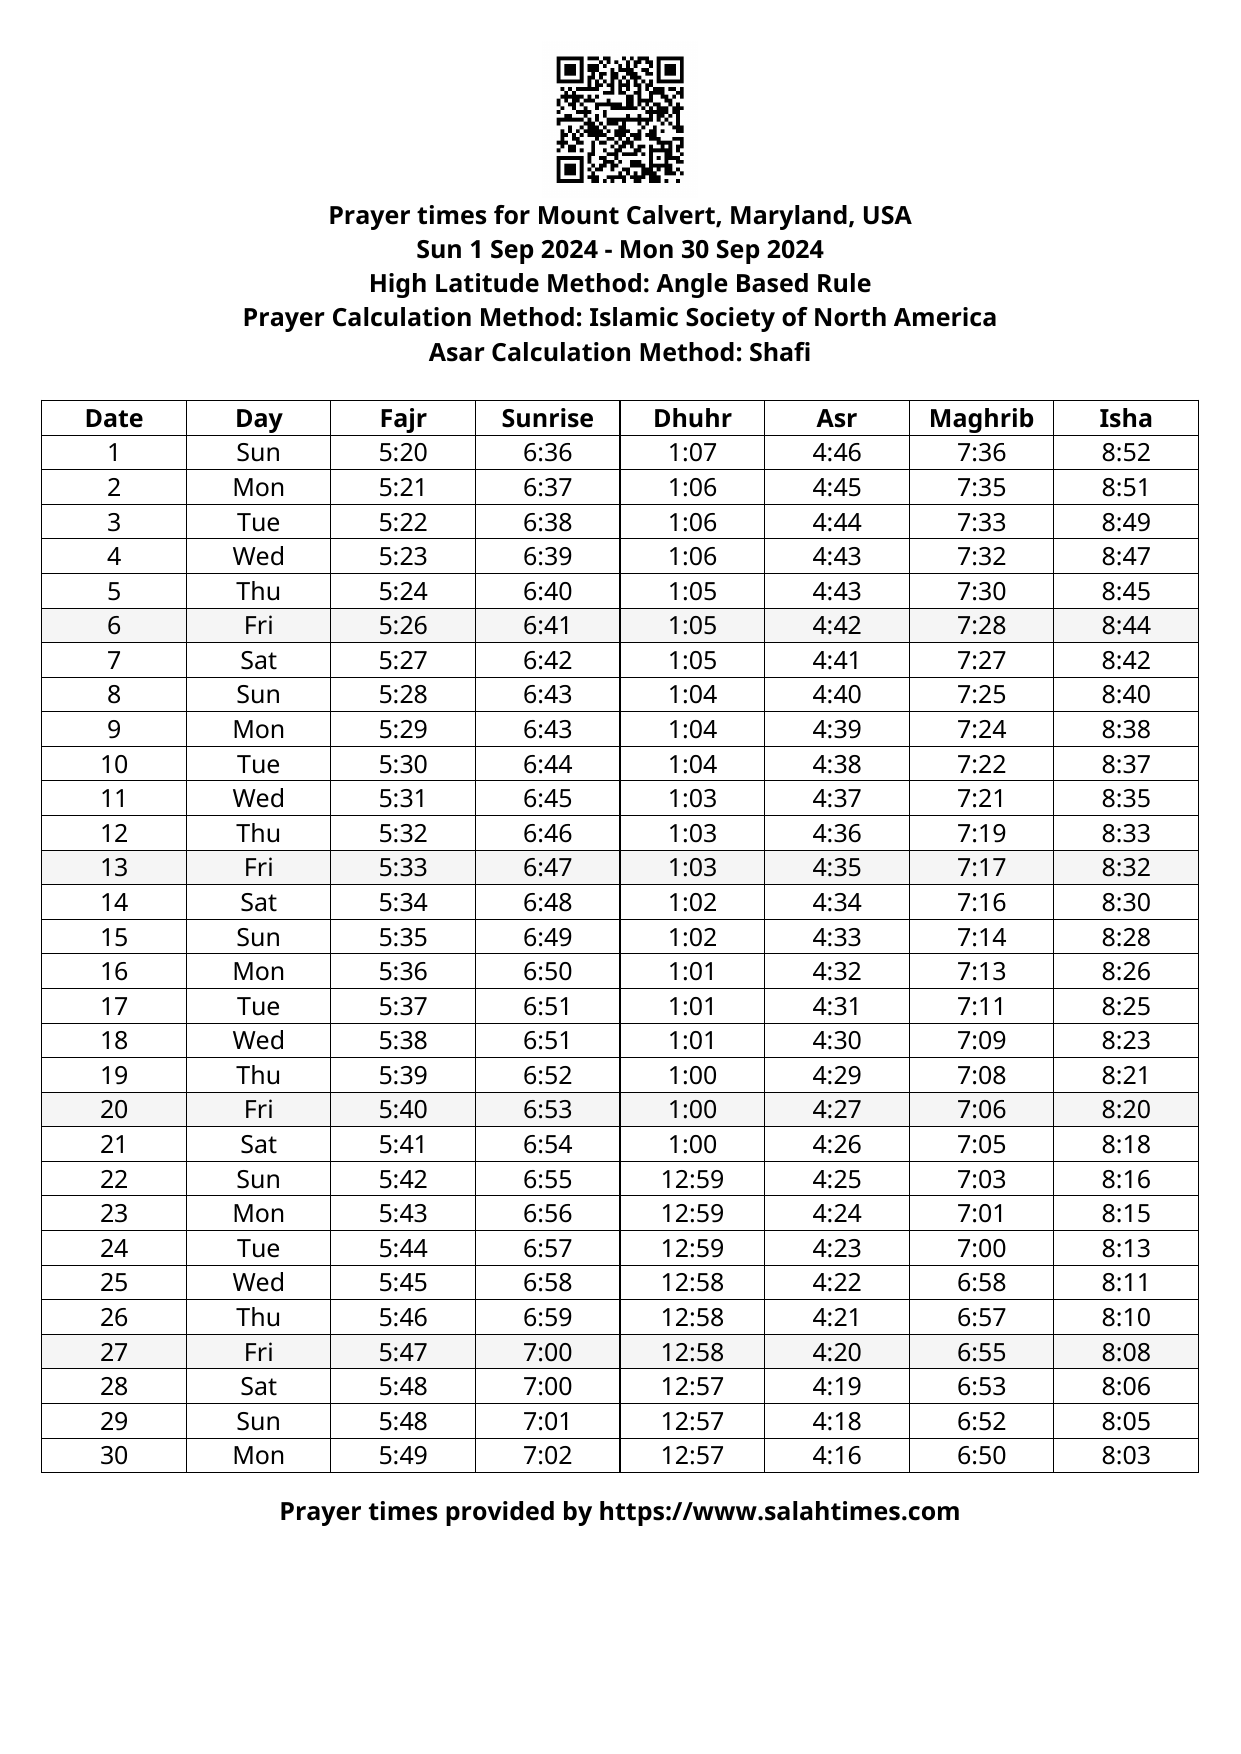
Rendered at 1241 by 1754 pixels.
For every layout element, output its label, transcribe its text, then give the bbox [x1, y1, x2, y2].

table_cell 8:13 [1054, 1231, 1198, 1264]
text Prayer times provided by https://www.salahtimes.com [42, 1494, 1198, 1528]
table_cell 7:00 [476, 1335, 619, 1368]
table_cell 7 [42, 643, 186, 677]
text Prayer Calculation Method: Islamic Society of North America [42, 300, 1198, 334]
table_cell 7:14 [910, 920, 1053, 953]
table_cell 1:04 [621, 712, 764, 746]
table_cell 6:38 [476, 505, 619, 538]
table_header Asr [765, 401, 909, 434]
table_cell 8:21 [1054, 1058, 1198, 1092]
table_cell 5:35 [331, 920, 475, 953]
table_cell Sun [187, 1404, 330, 1437]
table_cell 1:01 [621, 954, 764, 988]
table_cell 4:34 [765, 885, 909, 919]
table_cell 8:38 [1054, 712, 1198, 746]
table_cell 8:47 [1054, 539, 1198, 573]
table_cell 6:47 [476, 851, 619, 884]
table_cell 8:10 [1054, 1300, 1198, 1334]
table_header Day [187, 401, 330, 434]
table_cell 7:36 [910, 436, 1053, 469]
table_cell 4:40 [765, 678, 909, 711]
table_cell 5:33 [331, 851, 475, 884]
table_cell Mon [187, 1439, 330, 1472]
table_cell 5:46 [331, 1300, 475, 1334]
table_cell 1:05 [621, 643, 764, 677]
table_cell 4:31 [765, 989, 909, 1022]
table_cell 6:53 [476, 1093, 619, 1126]
table_cell Sat [187, 1127, 330, 1161]
table_cell 6:43 [476, 712, 619, 746]
table_cell 1:02 [621, 920, 764, 953]
table_cell 6:46 [476, 816, 619, 849]
table_cell Wed [187, 1024, 330, 1057]
table_cell 12:57 [621, 1439, 764, 1472]
table_cell 8:49 [1054, 505, 1198, 538]
table_cell 6:48 [476, 885, 619, 919]
table_cell 6:50 [910, 1439, 1053, 1472]
table_cell 8:35 [1054, 781, 1198, 815]
table_cell 5:32 [331, 816, 475, 849]
table_cell Fri [187, 1335, 330, 1368]
table_cell 6:44 [476, 747, 619, 780]
table_cell 7:00 [476, 1369, 619, 1403]
table_cell 8:26 [1054, 954, 1198, 988]
table_cell 4:32 [765, 954, 909, 988]
table_cell 4:16 [765, 1439, 909, 1472]
table_cell 7:01 [476, 1404, 619, 1437]
table_cell 5:39 [331, 1058, 475, 1092]
table_cell 6 [42, 609, 186, 642]
table_cell 6:54 [476, 1127, 619, 1161]
table_cell 7:00 [910, 1231, 1053, 1264]
table_cell 7:32 [910, 539, 1053, 573]
table_cell 6:42 [476, 643, 619, 677]
table_cell 8:20 [1054, 1093, 1198, 1126]
table_cell 5:36 [331, 954, 475, 988]
table_cell 4:44 [765, 505, 909, 538]
table_cell 6:58 [910, 1266, 1053, 1299]
table_cell Tue [187, 989, 330, 1022]
table_cell 12:57 [621, 1369, 764, 1403]
table_cell 5:49 [331, 1439, 475, 1472]
table_cell 7:01 [910, 1196, 1053, 1230]
table_cell 21 [42, 1127, 186, 1161]
table_cell 1:04 [621, 747, 764, 780]
table_cell 7:21 [910, 781, 1053, 815]
table_cell 6:55 [476, 1162, 619, 1195]
table_cell 6:36 [476, 436, 619, 469]
table_cell 4:30 [765, 1024, 909, 1057]
table_cell 1 [42, 436, 186, 469]
table_cell 4:37 [765, 781, 909, 815]
table_cell 6:50 [476, 954, 619, 988]
table_cell 6:41 [476, 609, 619, 642]
table_header Fajr [331, 401, 475, 434]
table_cell 4:29 [765, 1058, 909, 1092]
table_cell 5:22 [331, 505, 475, 538]
table_cell 16 [42, 954, 186, 988]
table_cell 4:23 [765, 1231, 909, 1264]
table_cell 7:33 [910, 505, 1053, 538]
table_cell 8:40 [1054, 678, 1198, 711]
table_cell 12:59 [621, 1162, 764, 1195]
table_cell Mon [187, 712, 330, 746]
table_cell 1:05 [621, 609, 764, 642]
table_cell 4:26 [765, 1127, 909, 1161]
table_cell 1:00 [621, 1058, 764, 1092]
table_cell 4:19 [765, 1369, 909, 1403]
text High Latitude Method: Angle Based Rule [42, 266, 1198, 300]
table_cell 5:27 [331, 643, 475, 677]
table_cell 7:09 [910, 1024, 1053, 1057]
table_cell 8:44 [1054, 609, 1198, 642]
table_cell 8:16 [1054, 1162, 1198, 1195]
table_cell Mon [187, 1196, 330, 1230]
table_cell 12:59 [621, 1196, 764, 1230]
table_cell 1:01 [621, 989, 764, 1022]
table_cell 5:26 [331, 609, 475, 642]
text Prayer times for Mount Calvert, Maryland, USA [42, 198, 1198, 232]
table_cell 6:37 [476, 470, 619, 504]
table_cell 7:25 [910, 678, 1053, 711]
table_header Date [42, 401, 186, 434]
table_cell 6:51 [476, 1024, 619, 1057]
table_cell 15 [42, 920, 186, 953]
table_cell 5:31 [331, 781, 475, 815]
table_cell 5 [42, 574, 186, 607]
table_cell 6:49 [476, 920, 619, 953]
table_cell 18 [42, 1024, 186, 1057]
table_cell 8:42 [1054, 643, 1198, 677]
table_cell Sun [187, 678, 330, 711]
table_cell 1:04 [621, 678, 764, 711]
table_cell 8 [42, 678, 186, 711]
table_cell 24 [42, 1231, 186, 1264]
table_cell 8:51 [1054, 470, 1198, 504]
table_cell Thu [187, 574, 330, 607]
table_cell 10 [42, 747, 186, 780]
table_cell 5:29 [331, 712, 475, 746]
table_cell 12:58 [621, 1300, 764, 1334]
table_cell 6:51 [476, 989, 619, 1022]
table_cell 5:42 [331, 1162, 475, 1195]
table_header Isha [1054, 401, 1198, 434]
table_cell 5:38 [331, 1024, 475, 1057]
table_cell Fri [187, 609, 330, 642]
table_cell 4:25 [765, 1162, 909, 1195]
table_cell Tue [187, 747, 330, 780]
table_cell 8:28 [1054, 920, 1198, 953]
table_cell 1:00 [621, 1127, 764, 1161]
table_cell 8:08 [1054, 1335, 1198, 1368]
text Asar Calculation Method: Shafi [42, 334, 1198, 368]
table_cell 8:30 [1054, 885, 1198, 919]
table_cell 8:05 [1054, 1404, 1198, 1437]
table_cell 7:28 [910, 609, 1053, 642]
table_cell 12:58 [621, 1266, 764, 1299]
table_cell 19 [42, 1058, 186, 1092]
table_cell 14 [42, 885, 186, 919]
table_cell 29 [42, 1404, 186, 1437]
table_cell 6:57 [910, 1300, 1053, 1334]
table_cell 8:15 [1054, 1196, 1198, 1230]
table_cell Sun [187, 1162, 330, 1195]
table_cell 7:16 [910, 885, 1053, 919]
table_cell 1:05 [621, 574, 764, 607]
table_cell 5:20 [331, 436, 475, 469]
text Sun 1 Sep 2024 - Mon 30 Sep 2024 [42, 232, 1198, 266]
table_cell 7:03 [910, 1162, 1053, 1195]
table_cell 6:52 [910, 1404, 1053, 1437]
table_cell 7:24 [910, 712, 1053, 746]
table_cell 12 [42, 816, 186, 849]
table_cell 4:36 [765, 816, 909, 849]
table_cell 5:45 [331, 1266, 475, 1299]
table_cell Mon [187, 954, 330, 988]
table_cell 8:33 [1054, 816, 1198, 849]
table_cell 4:20 [765, 1335, 909, 1368]
table_cell 28 [42, 1369, 186, 1403]
table_cell 7:30 [910, 574, 1053, 607]
table_cell 1:02 [621, 885, 764, 919]
table_cell 4:46 [765, 436, 909, 469]
table_cell 7:17 [910, 851, 1053, 884]
table_cell 6:45 [476, 781, 619, 815]
table_cell 7:05 [910, 1127, 1053, 1161]
table_cell Thu [187, 1058, 330, 1092]
table_cell 8:52 [1054, 436, 1198, 469]
table_cell 6:59 [476, 1300, 619, 1334]
table_cell Thu [187, 816, 330, 849]
table_cell 6:39 [476, 539, 619, 573]
table_cell 5:48 [331, 1404, 475, 1437]
table_cell 7:02 [476, 1439, 619, 1472]
table_cell 9 [42, 712, 186, 746]
table_cell 4:18 [765, 1404, 909, 1437]
table_cell 7:19 [910, 816, 1053, 849]
table_cell Mon [187, 470, 330, 504]
table_cell 6:57 [476, 1231, 619, 1264]
picture [542, 41, 699, 198]
table_cell 8:18 [1054, 1127, 1198, 1161]
table_cell 8:06 [1054, 1369, 1198, 1403]
table_cell 17 [42, 989, 186, 1022]
table_cell 8:37 [1054, 747, 1198, 780]
table_cell 5:28 [331, 678, 475, 711]
table_cell 4:22 [765, 1266, 909, 1299]
table_cell 5:40 [331, 1093, 475, 1126]
table_cell 4:38 [765, 747, 909, 780]
table_cell 8:32 [1054, 851, 1198, 884]
table_cell 1:00 [621, 1093, 764, 1126]
table_cell 12:58 [621, 1335, 764, 1368]
table_cell 4:43 [765, 539, 909, 573]
table_cell 4:39 [765, 712, 909, 746]
table_cell 5:30 [331, 747, 475, 780]
table_cell 5:23 [331, 539, 475, 573]
table_cell 1:07 [621, 436, 764, 469]
table_cell 20 [42, 1093, 186, 1126]
table_cell 4:45 [765, 470, 909, 504]
table_cell 4:24 [765, 1196, 909, 1230]
table_cell 7:13 [910, 954, 1053, 988]
table_cell 7:11 [910, 989, 1053, 1022]
table_cell 13 [42, 851, 186, 884]
table_cell 5:48 [331, 1369, 475, 1403]
table_cell Wed [187, 781, 330, 815]
table_cell 26 [42, 1300, 186, 1334]
table_header Sunrise [476, 401, 619, 434]
table_cell 2 [42, 470, 186, 504]
table_cell 5:44 [331, 1231, 475, 1264]
table_cell 11 [42, 781, 186, 815]
table_cell 7:35 [910, 470, 1053, 504]
table_cell 5:47 [331, 1335, 475, 1368]
table_cell 5:41 [331, 1127, 475, 1161]
table_cell 7:27 [910, 643, 1053, 677]
table_cell 23 [42, 1196, 186, 1230]
table_cell Sat [187, 885, 330, 919]
table_cell Thu [187, 1300, 330, 1334]
table_cell 22 [42, 1162, 186, 1195]
table_cell 4:27 [765, 1093, 909, 1126]
table_cell 6:58 [476, 1266, 619, 1299]
table_header Dhuhr [621, 401, 764, 434]
table_cell 6:55 [910, 1335, 1053, 1368]
table_cell 6:43 [476, 678, 619, 711]
table_header Maghrib [910, 401, 1053, 434]
table_cell 1:01 [621, 1024, 764, 1057]
table_cell 6:40 [476, 574, 619, 607]
table_cell Wed [187, 1266, 330, 1299]
table_cell 7:06 [910, 1093, 1053, 1126]
table_cell 1:03 [621, 816, 764, 849]
table_cell Tue [187, 1231, 330, 1264]
table_cell Sat [187, 1369, 330, 1403]
table_cell 6:53 [910, 1369, 1053, 1403]
table_cell 1:06 [621, 505, 764, 538]
table_cell 8:25 [1054, 989, 1198, 1022]
table_cell Sun [187, 920, 330, 953]
table_cell 5:21 [331, 470, 475, 504]
table_cell 4:41 [765, 643, 909, 677]
table_cell 6:56 [476, 1196, 619, 1230]
table_cell 4:21 [765, 1300, 909, 1334]
table_cell 30 [42, 1439, 186, 1472]
table_cell 25 [42, 1266, 186, 1299]
table_cell 12:57 [621, 1404, 764, 1437]
table_cell Tue [187, 505, 330, 538]
table_cell 6:52 [476, 1058, 619, 1092]
table_cell 7:22 [910, 747, 1053, 780]
table_cell 1:06 [621, 470, 764, 504]
table_cell 12:59 [621, 1231, 764, 1264]
table_cell 4:43 [765, 574, 909, 607]
table_cell 1:06 [621, 539, 764, 573]
table_cell 5:43 [331, 1196, 475, 1230]
table_cell 4:33 [765, 920, 909, 953]
table_cell 1:03 [621, 781, 764, 815]
table_cell 7:08 [910, 1058, 1053, 1092]
table_cell 1:03 [621, 851, 764, 884]
table_cell 4:42 [765, 609, 909, 642]
table_cell 8:03 [1054, 1439, 1198, 1472]
table_cell 4 [42, 539, 186, 573]
table_cell 8:23 [1054, 1024, 1198, 1057]
table_cell Sat [187, 643, 330, 677]
table_cell 5:37 [331, 989, 475, 1022]
table_cell 4:35 [765, 851, 909, 884]
table_cell 8:11 [1054, 1266, 1198, 1299]
table_cell Wed [187, 539, 330, 573]
table_cell 5:24 [331, 574, 475, 607]
table_cell 5:34 [331, 885, 475, 919]
table_cell 3 [42, 505, 186, 538]
table_cell Fri [187, 1093, 330, 1126]
table_cell Fri [187, 851, 330, 884]
table_cell Sun [187, 436, 330, 469]
table_cell 8:45 [1054, 574, 1198, 607]
table_cell 27 [42, 1335, 186, 1368]
